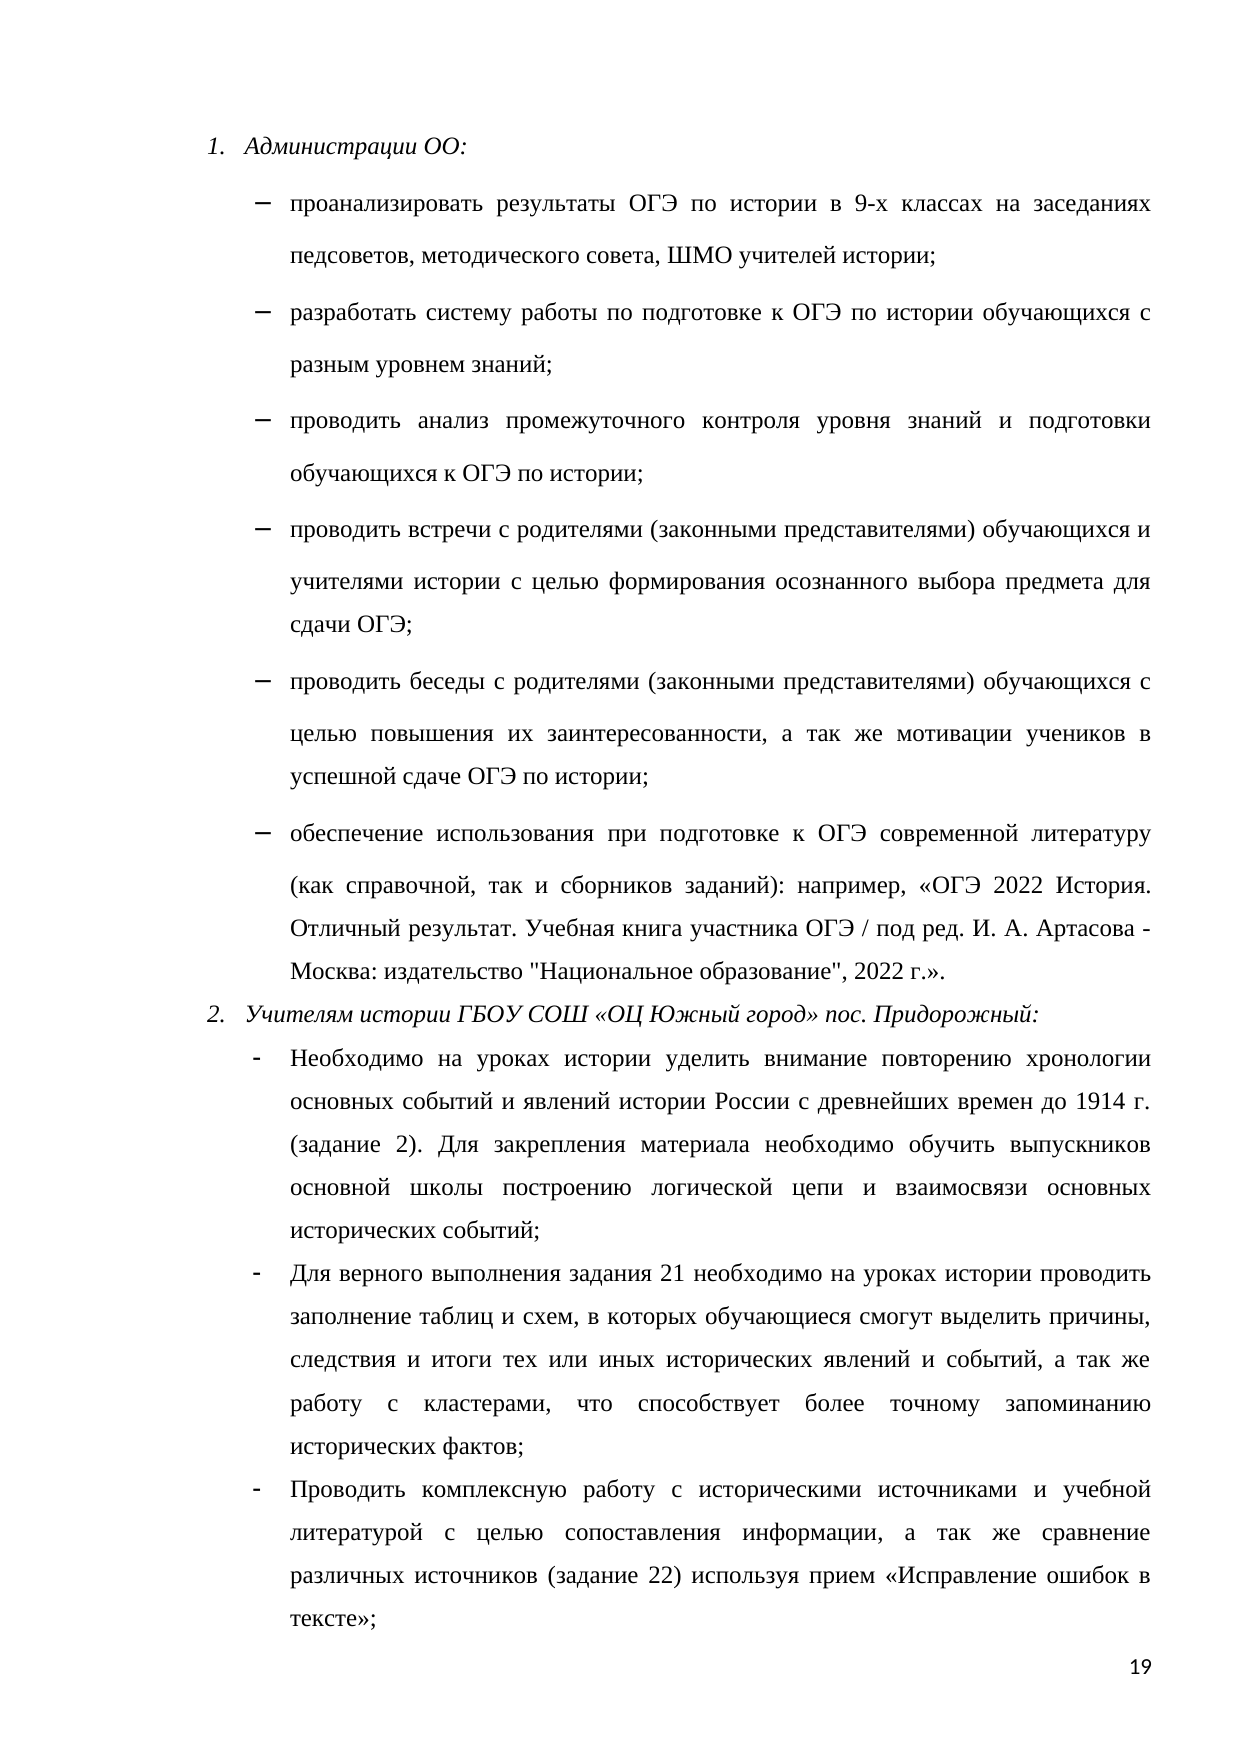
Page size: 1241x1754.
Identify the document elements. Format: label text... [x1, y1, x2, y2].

list Администрации ОО: [207, 131, 1152, 160]
list проводить анализ промежуточного контроля уровня знаний и подготовки обучающихся к ОГЭ по истории; [252, 392, 1152, 486]
list Учителям истории ГБОУ СОШ «ОЦ Южный город» пос. Придорожный: [207, 999, 1152, 1028]
list проводить беседы с родителями (законными представителями) обучающихся с целью повышения их заинтересованности, а так же мотивации учеников в успешной сдаче ОГЭ по истории; [252, 653, 1152, 790]
list разработать систему работы по подготовке к ОГЭ по истории обучающихся с разным уровнем знаний; [252, 283, 1152, 378]
list проанализировать результаты ОГЭ по истории в 9-х классах на заседаниях педсоветов, методического совета, ШМО учителей истории; [252, 174, 1152, 269]
list Для верного выполнения задания 21 необходимо на уроках истории проводить заполнение таблиц и схем, в которых обучающиеся смогут выделить причины, следствия и итоги тех или иных исторических явлений и событий, а так же работу с кластерами, что способствует более точному запоминанию исторических фактов; [252, 1258, 1152, 1459]
list Проводить комплексную работу с историческими источниками и учебной литературой с целью сопоставления информации, а так же сравнение различных источников (задание 22) используя прием «Исправление ошибок в тексте»; [252, 1474, 1152, 1632]
list обеспечение использования при подготовке к ОГЭ современной литературу (как справочной, так и сборников заданий): например, «ОГЭ 2022 История. Отличный результат. Учебная книга участника ОГЭ / под ред. И. А. Артасова - Москва: издательство "Национальное образование", .». [252, 804, 1152, 985]
list проводить встречи с родителями (законными представителями) обучающихся и учителями истории с целью формирования осознанного выбора предмета для сдачи ОГЭ; [252, 501, 1152, 638]
